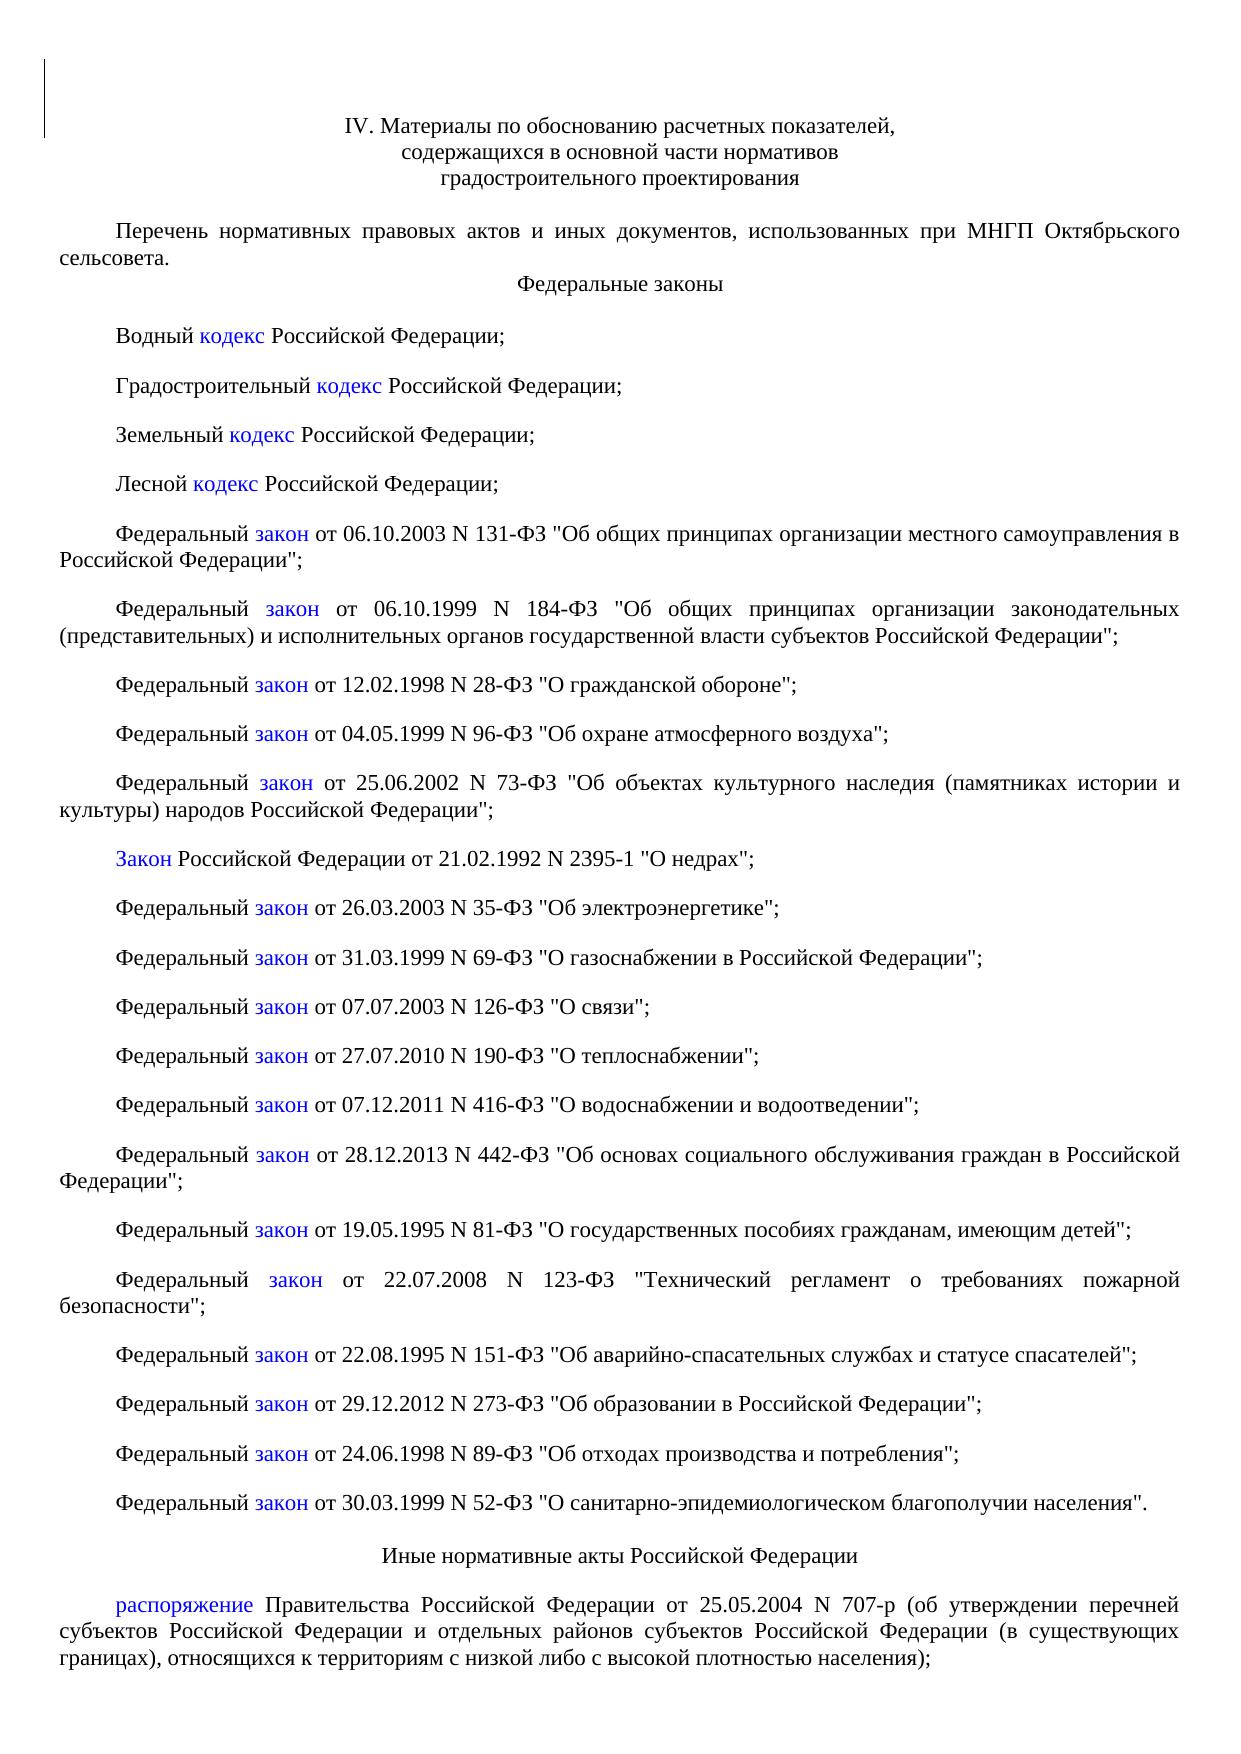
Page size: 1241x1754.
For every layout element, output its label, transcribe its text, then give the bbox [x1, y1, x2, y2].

text Федеральные законы [59, 270, 1181, 296]
text Федеральный закон от 04.05.1999 N 96-ФЗ "Об охране атмосферного воздуха"; [59, 720, 1181, 747]
text содержащихся в основной части нормативов [59, 138, 1181, 164]
text Водный кодекс Российской Федерации; [59, 323, 1181, 349]
text Федеральный закон от 24.06.1998 N 89-ФЗ "Об отходах производства и потребления"; [59, 1440, 1181, 1466]
text Федеральный закон от 07.07.2003 N 126-ФЗ "О связи"; [59, 993, 1181, 1019]
text Градостроительный кодекс Российской Федерации; [59, 372, 1181, 398]
text Федеральный закон от 07.12.2011 N 416-ФЗ "О водоснабжении и водоотведении"; [59, 1091, 1181, 1118]
text градостроительного проектирования [59, 164, 1181, 191]
text Федеральный закон от 31.03.1999 N 69-ФЗ "О газоснабжении в Российской Федерации"; [59, 944, 1181, 970]
text Федеральный закон от 29.12.2012 N 273-ФЗ "Об образовании в Российской Федерации"; [59, 1391, 1181, 1417]
text Федеральный закон от 06.10.2003 N 131-ФЗ "Об общих принципах организации местного самоуправления в Российской Федерации"; [59, 520, 1181, 572]
text Федеральный закон от 22.07.2008 N 123-ФЗ "Технический регламент о требованиях пожарной безопасности"; [59, 1266, 1181, 1318]
text Федеральный закон от 26.03.2003 N 35-ФЗ "Об электроэнергетике"; [59, 894, 1181, 921]
text Федеральный закон от 19.05.1995 N 81-ФЗ "О государственных пособиях гражданам, имеющим детей"; [59, 1216, 1181, 1243]
text Федеральный закон от 06.10.1999 N 184-ФЗ "Об общих принципах организации законодательных (представительных) и исполнительных органов государственной власти субъектов Российской Федерации"; [59, 595, 1181, 648]
text Иные нормативные акты Российской Федерации [59, 1542, 1181, 1568]
text Федеральный закон от 27.07.2010 N 190-ФЗ "О теплоснабжении"; [59, 1042, 1181, 1068]
text Федеральный закон от 22.08.1995 N 151-ФЗ "Об аварийно-спасательных службах и статусе спасателей"; [59, 1341, 1181, 1368]
text Федеральный закон от 12.02.1998 N 28-ФЗ "О гражданской обороне"; [59, 671, 1181, 697]
text Федеральный закон от 28.12.2013 N 442-ФЗ "Об основах социального обслуживания граждан в Российской Федерации"; [59, 1141, 1181, 1193]
text Федеральный закон от 25.06.2002 N 73-ФЗ "Об объектах культурного наследия (памятниках истории и культуры) народов Российской Федерации"; [59, 769, 1181, 822]
text Закон Российской Федерации от 21.02.1992 N 2395-1 "О недрах"; [59, 845, 1181, 871]
text Лесной кодекс Российской Федерации; [59, 470, 1181, 497]
text Федеральный закон от 30.03.1999 N 52-ФЗ "О санитарно-эпидемиологическом благополучии населения". [59, 1489, 1181, 1515]
text IV. Материалы по обоснованию расчетных показателей, [59, 112, 1181, 138]
text Перечень нормативных правовых актов и иных документов, использованных при МНГП Октябрьского сельсовета. [59, 217, 1181, 270]
text Земельный кодекс Российской Федерации; [59, 421, 1181, 447]
text распоряжение Правительства Российской Федерации от 25.05.2004 N 707-р (об утверждении перечней субъектов Российской Федерации и отдельных районов субъектов Российской Федерации (в существующих границах), относящихся к территориям с низкой либо с высокой плотностью населения); [59, 1591, 1181, 1670]
